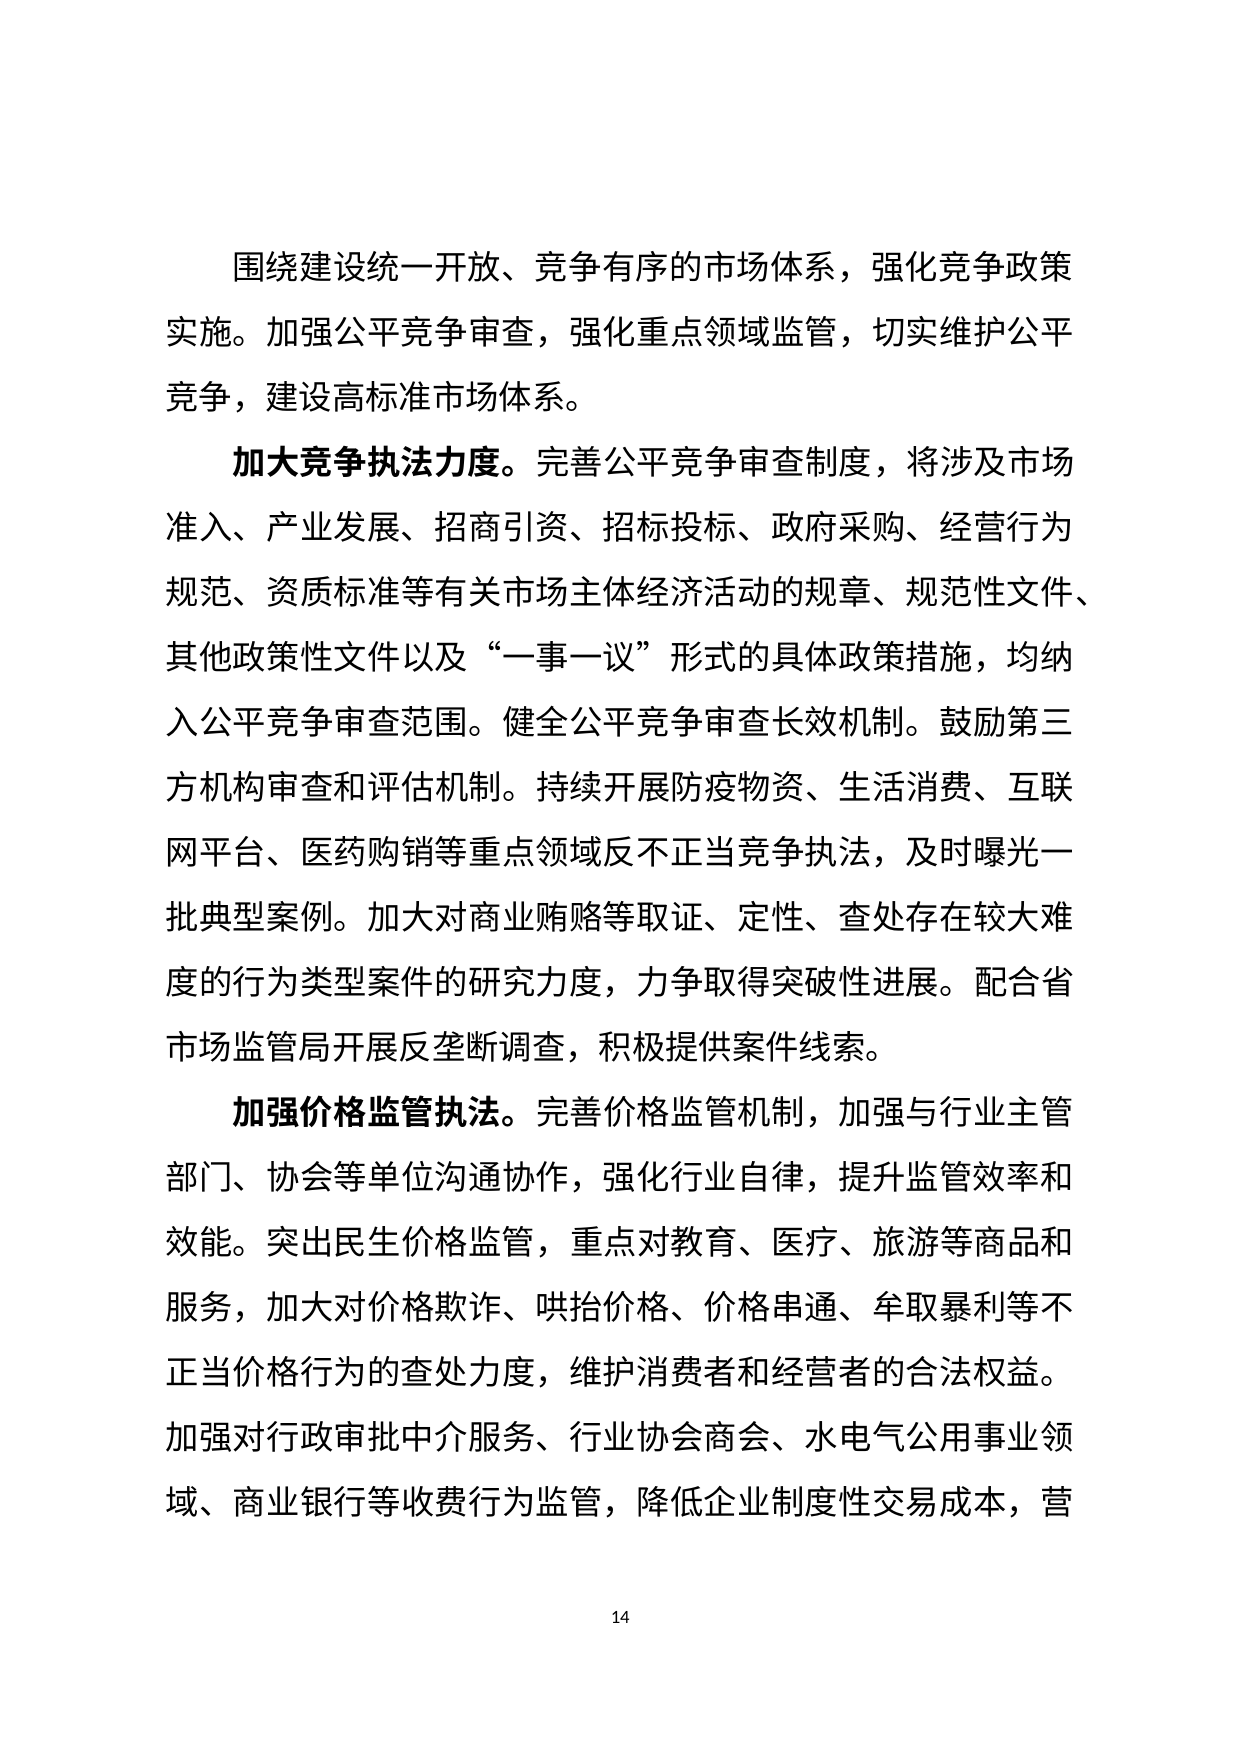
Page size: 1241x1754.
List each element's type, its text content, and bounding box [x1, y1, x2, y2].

text 加大竞争执法力度。完善公平竞争审查制度，将涉及市场准入、产业发展、招商引资、招标投标、政府采购、经营行为规范、资质标准等有关市场主体经济活动的规章、规范性文件、其他政策性文件以及“一事一议”形式的具体政策措施，均纳入公平竞争审查范围。健全公平竞争审查长效机制。鼓励第三方机构审查和评估机制。持续开展防疫物资、生活消费、互联网平台、医药购销等重点领域反不正当竞争执法，及时曝光一批典型案例。加大对商业贿赂等取证、定性、查处存在较大难度的行为类型案件的研究力度，力争取得突破性进展。配合省市场监管局开展反垄断调查，积极提供案件线索。 [165, 428, 1075, 1078]
text 围绕建设统一开放、竞争有序的市场体系，强化竞争政策实施。加强公平竞争审查，强化重点领域监管，切实维护公平竞争，建设高标准市场体系。 [165, 233, 1075, 428]
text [165, 1078, 1075, 1533]
